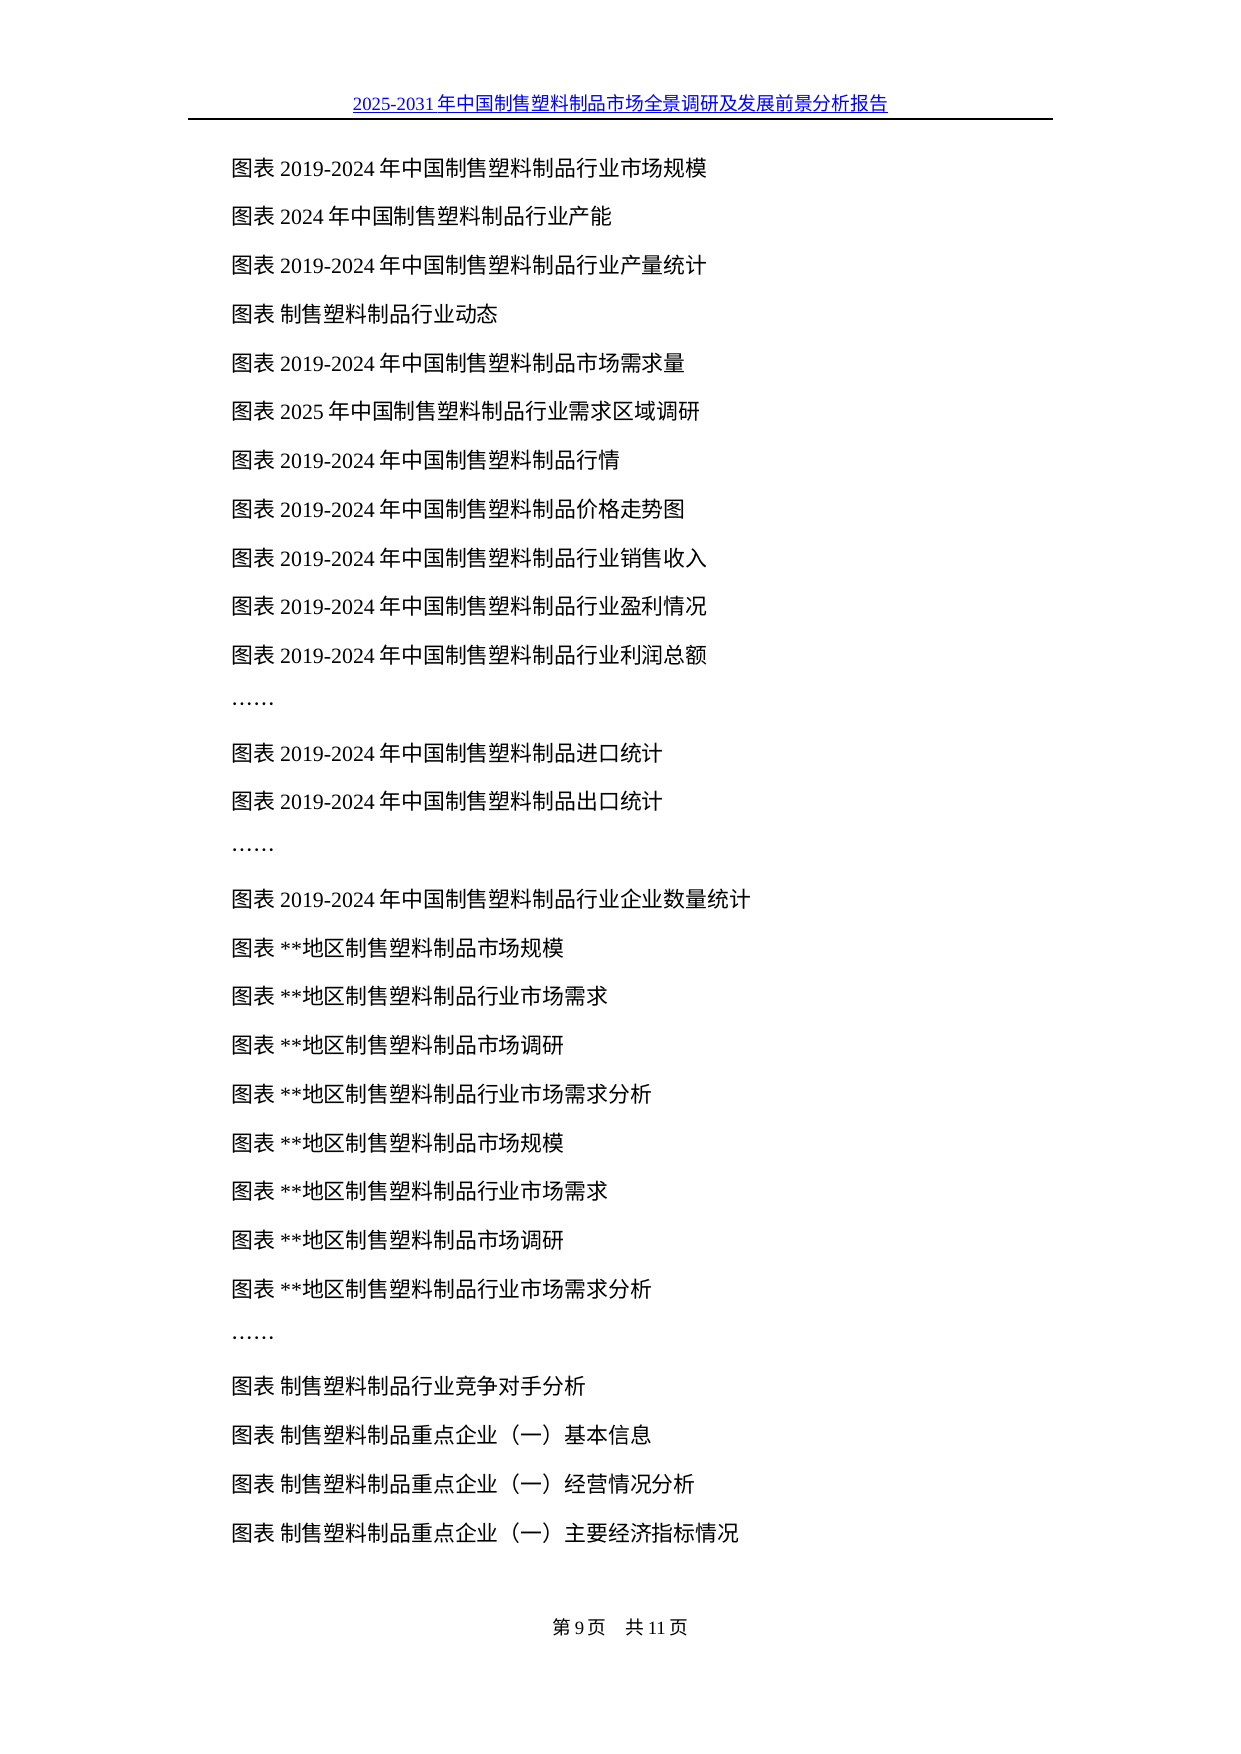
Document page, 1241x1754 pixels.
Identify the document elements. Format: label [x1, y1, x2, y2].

text [187, 150, 1053, 1548]
